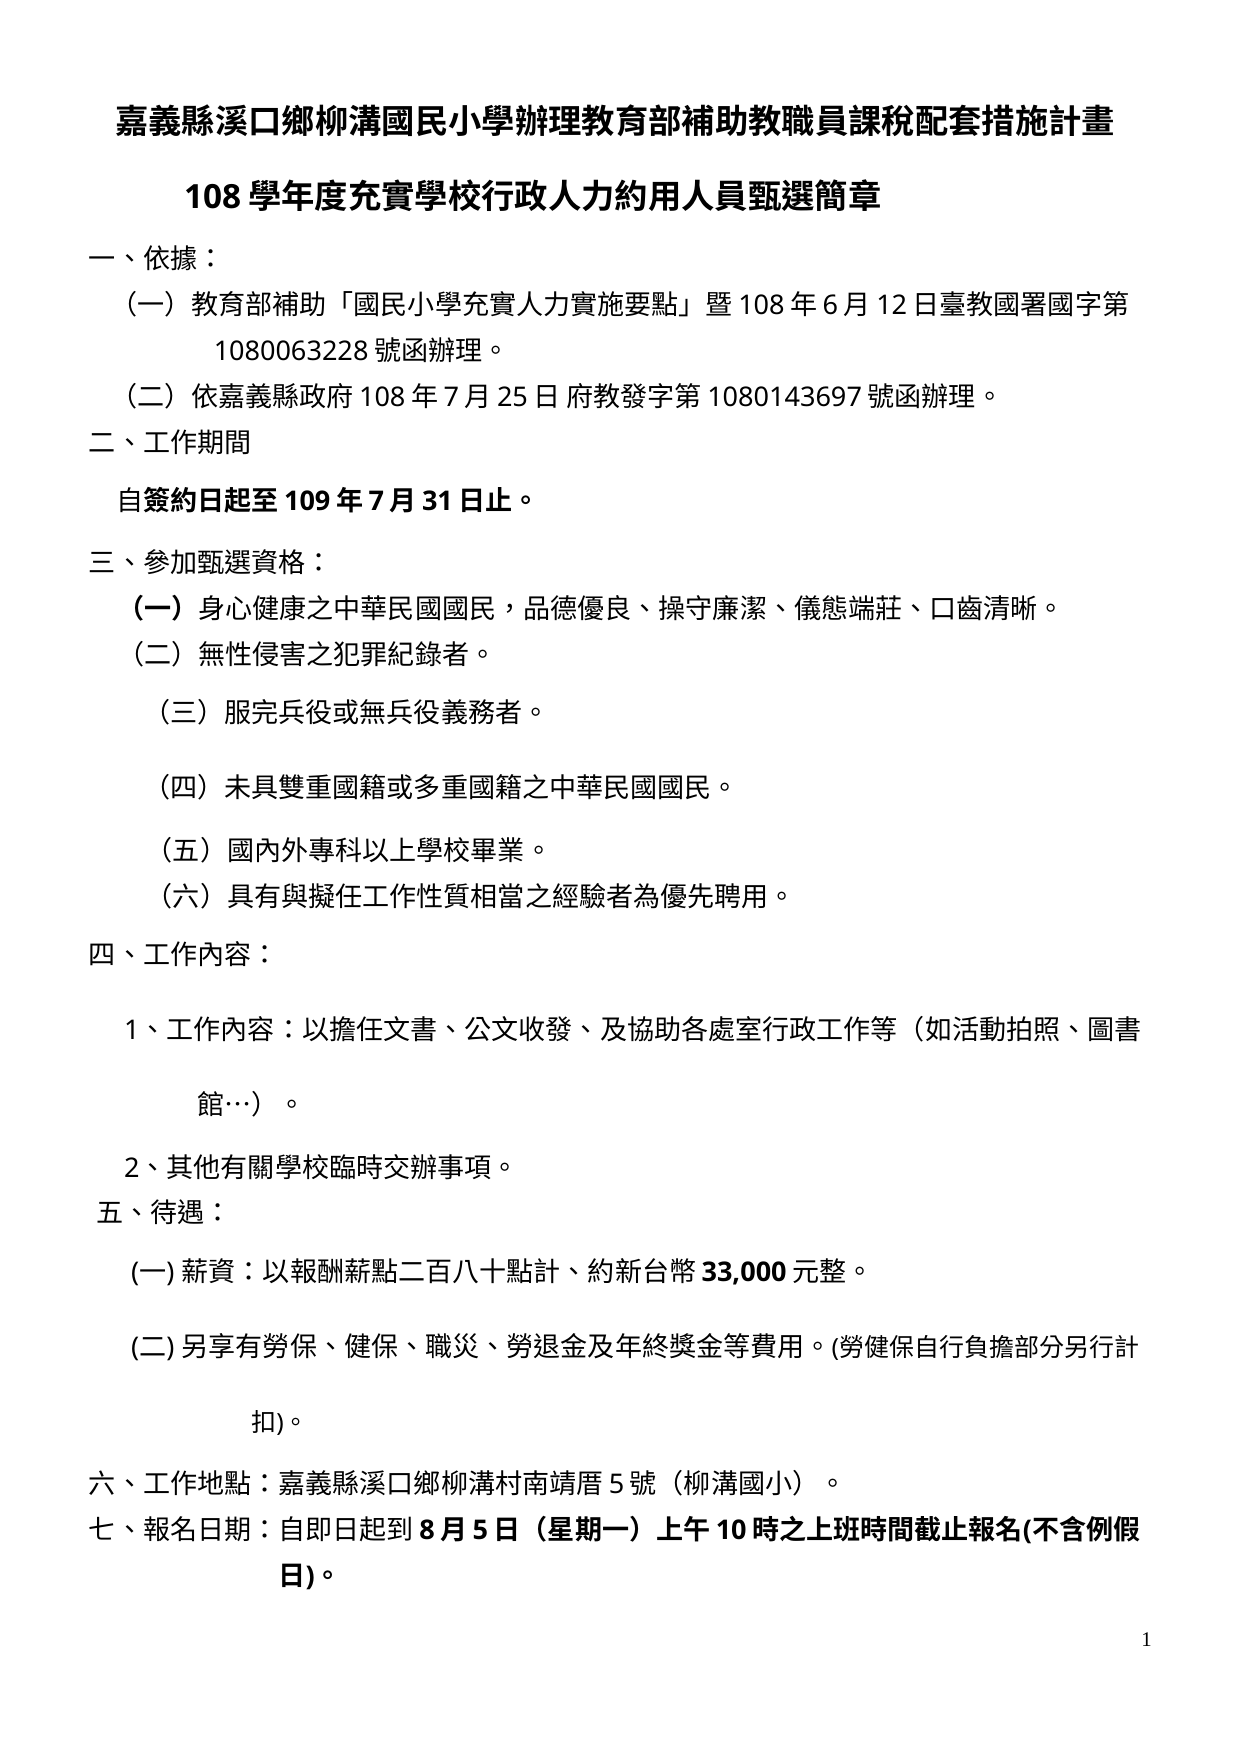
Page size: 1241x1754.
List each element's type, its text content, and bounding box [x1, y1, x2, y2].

text 七、報名日期：自即日起到8月5日（星期一）上午10時之上班時間截止報名(不含例假日)。 [89, 1503, 1152, 1594]
text (一) 薪資：以報酬薪點二百八十點計、約新台幣33,000元整。 [89, 1232, 1152, 1307]
text 五、待遇： [89, 1186, 1152, 1232]
text （一）教育部補助「國民小學充實人力實施要點」暨108年6月12日臺教國署國字第1080063228號函辦理。 [89, 278, 1152, 369]
text 1、工作內容：以擔任文書、公文收發、及協助各處室行政工作等（如活動拍照、圖書館…）。 [89, 990, 1152, 1140]
text （五）國內外專科以上學校畢業。 [146, 824, 1152, 869]
text （二）無性侵害之犯罪紀錄者。 [89, 628, 1152, 674]
text 2、其他有關學校臨時交辦事項。 [89, 1140, 1152, 1186]
text （二）依嘉義縣政府108年7月25日 府教發字第1080143697號函辦理。 [89, 369, 1152, 415]
text 三、參加甄選資格： [89, 536, 1152, 582]
text 四、工作內容： [89, 915, 1152, 990]
text （三）服完兵役或無兵役義務者。 [89, 674, 1152, 749]
text 二、工作期間 [89, 415, 1152, 461]
text 自簽約日起至109年7月31日止。 [89, 461, 1152, 536]
text 108學年度充實學校行政人力約用人員甄選簡章 [89, 157, 1152, 232]
text 一、依據： [89, 232, 1152, 278]
text （六）具有與擬任工作性質相當之經驗者為優先聘用。 [146, 869, 1152, 915]
text （四）未具雙重國籍或多重國籍之中華民國國民。 [89, 749, 1152, 824]
text (二) 另享有勞保、健保、職災、勞退金及年終獎金等費用。(勞健保自行負擔部分另行計扣)。 [89, 1307, 1152, 1457]
text （一）身心健康之中華民國國民，品德優良、操守廉潔、儀態端莊、口齒清晰。 [89, 582, 1152, 628]
text 六、工作地點：嘉義縣溪口鄉柳溝村南靖厝5號（柳溝國小）。 [89, 1457, 1152, 1503]
text 嘉義縣溪口鄉柳溝國民小學辦理教育部補助教職員課稅配套措施計畫 [89, 82, 1152, 157]
